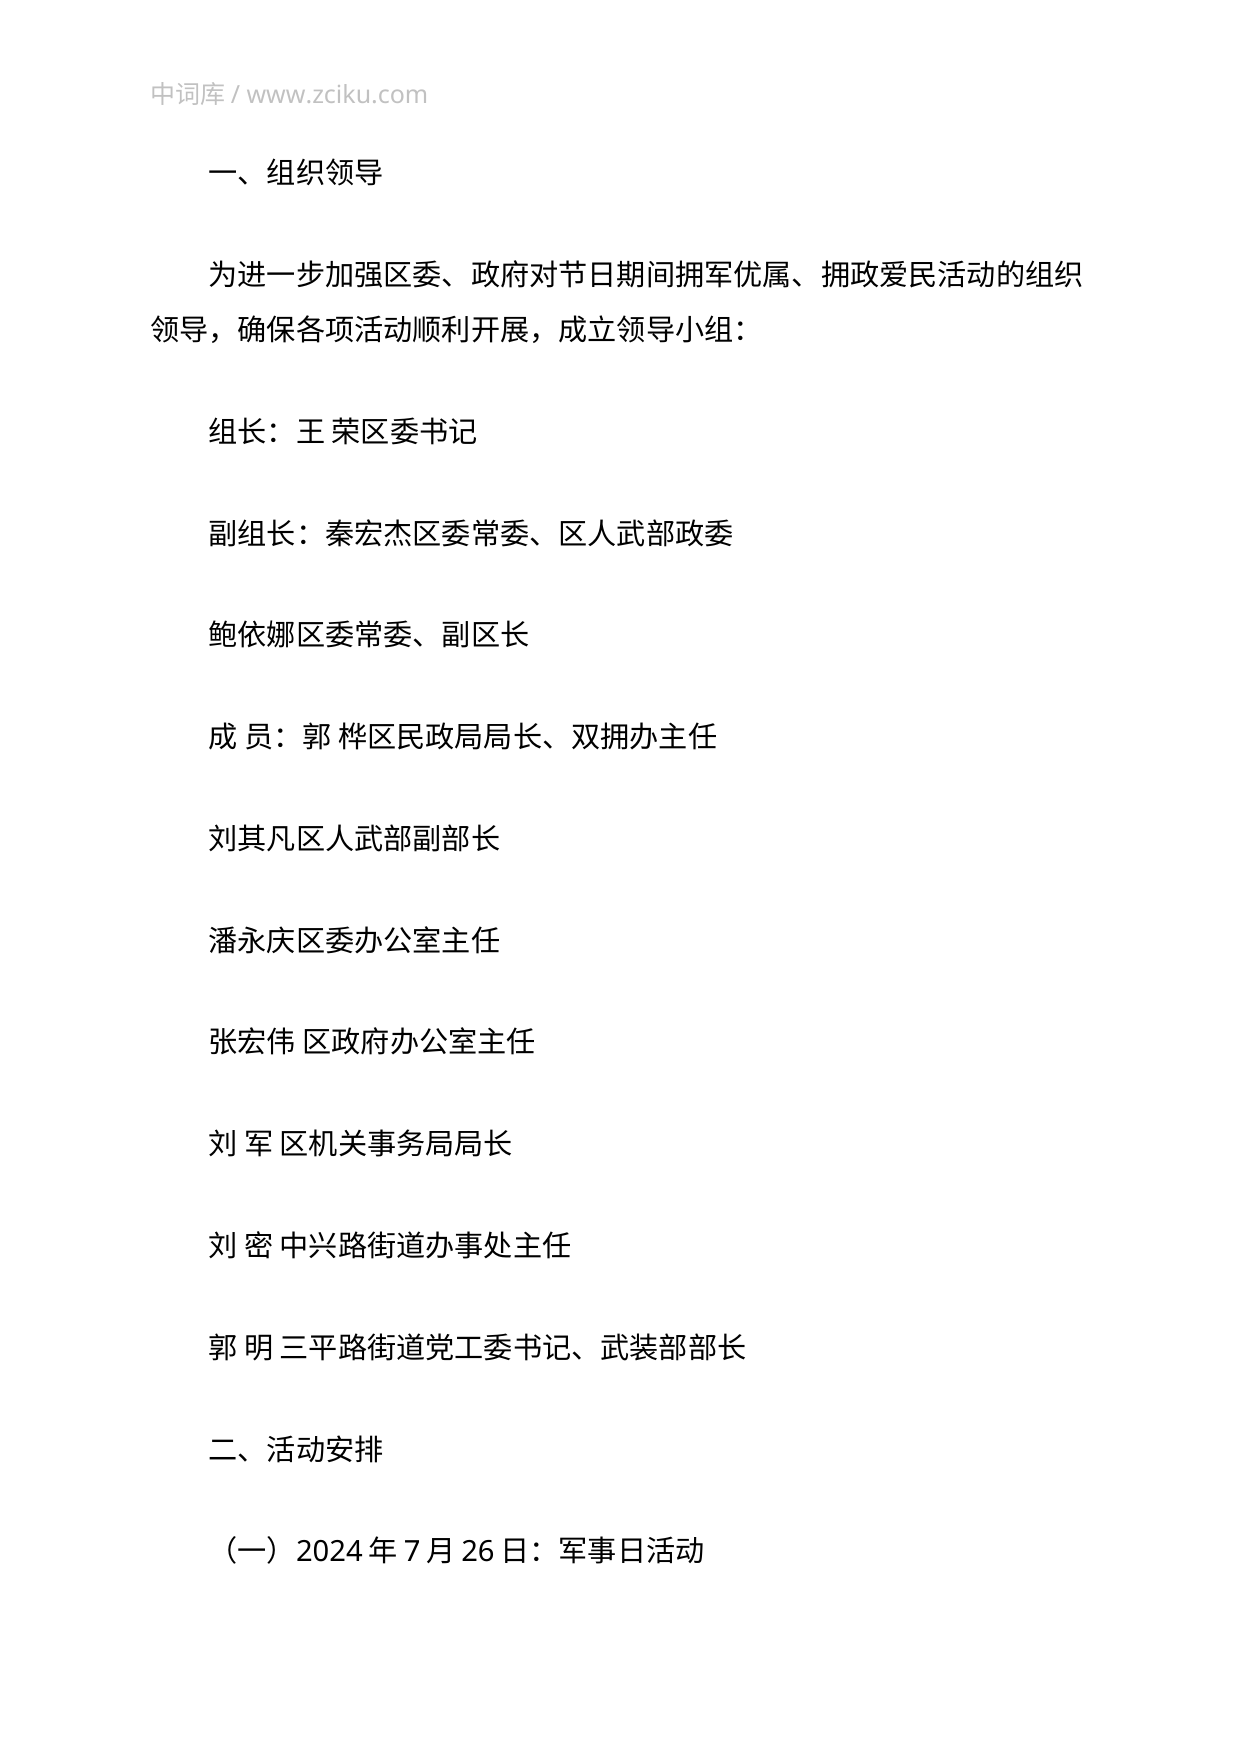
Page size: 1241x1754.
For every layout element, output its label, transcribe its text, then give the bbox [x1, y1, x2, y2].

text 成 员：郭 桦区民政局局长、双拥办主任 [150, 714, 1090, 756]
text （一）2024年7月26日：军事日活动 [150, 1528, 1090, 1570]
text 刘 军 区机关事务局局长 [150, 1121, 1090, 1163]
text 组长：王 荣区委书记 [150, 408, 1090, 451]
text 鲍依娜区委常委、副区长 [150, 612, 1090, 654]
text 刘 密 中兴路街道办事处主任 [150, 1223, 1090, 1265]
text 二、活动安排 [150, 1426, 1090, 1468]
text 副组长：秦宏杰区委常委、区人武部政委 [150, 510, 1090, 552]
text 郭 明 三平路街道党工委书记、武装部部长 [150, 1324, 1090, 1367]
text 刘其凡区人武部副部长 [150, 816, 1090, 858]
text 一、组织领导 [150, 150, 1090, 192]
text 为进一步加强区委、政府对节日期间拥军优属、拥政爱民活动的组织领导，确保各项活动顺利开展，成立领导小组： [150, 252, 1090, 349]
text 潘永庆区委办公室主任 [150, 917, 1090, 959]
text 张宏伟 区政府办公室主任 [150, 1019, 1090, 1061]
